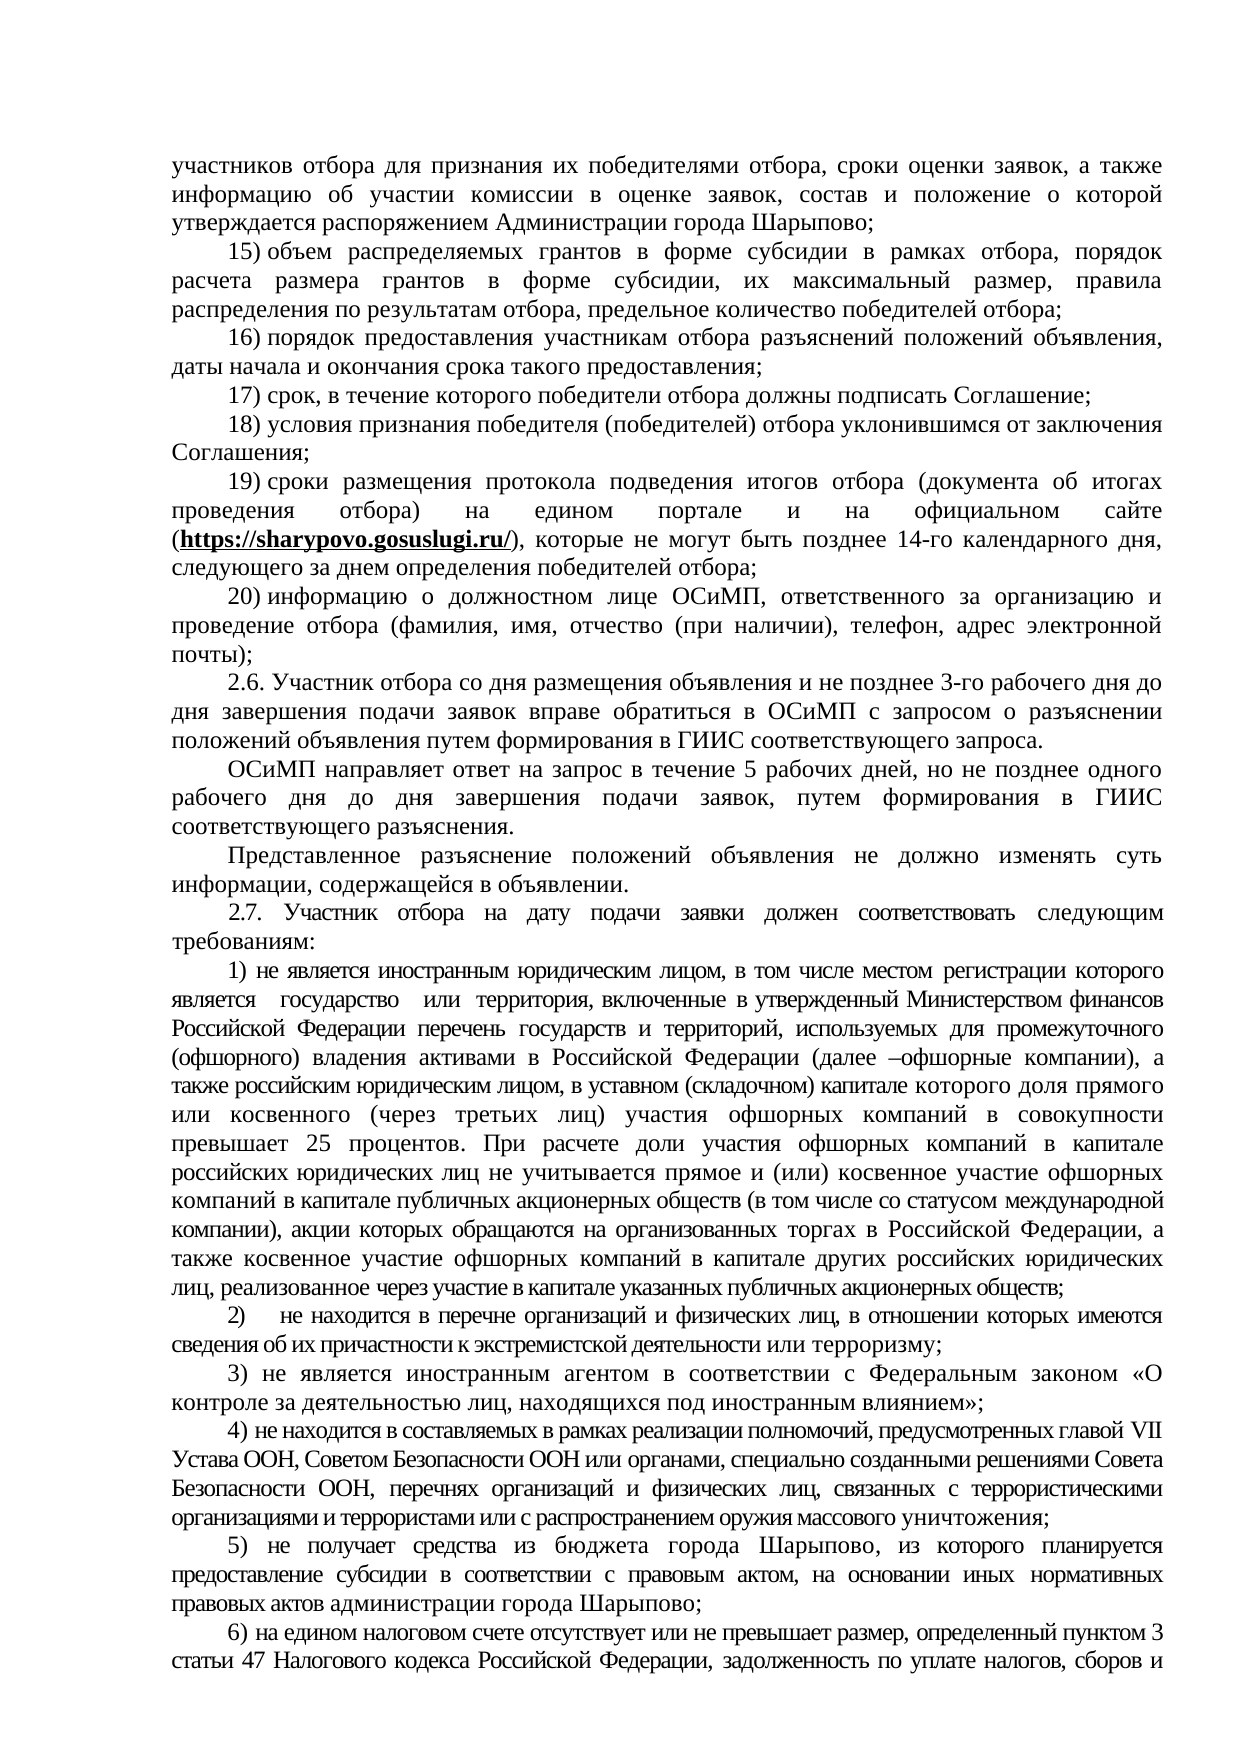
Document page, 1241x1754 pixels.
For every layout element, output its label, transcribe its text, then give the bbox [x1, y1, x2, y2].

text 4) не находится в составляемых в рамках реализации полномочий, предусмотренных главой VII Устава ООН, Советом Безопасности ООН или органами, специально созданными решениями Совета Безопасности ООН, перечнях организаций и физических лиц, связанных с террористическими организациями и террористами или с распространением оружия массового уничтожения; [171, 1416, 1164, 1531]
text ОСиМП направляет ответ на запрос в течение 5 рабочих дней, но не позднее одного рабочего дня до дня завершения подачи заявок, путем формирования в ГИИС соответствующего разъяснения. [171, 754, 1163, 840]
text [171, 1617, 1164, 1674]
text 18) условия признания победителя (победителей) отбора уклонившимся от заключения Соглашения; [171, 409, 1163, 466]
text 1) не является иностранным юридическим лицом, в том числе местом регистрации которого является государство или территория, включенные в утвержденный Министерством финансов Российской Федерации перечень государств и территорий, используемых для промежуточного (офшорного) владения активами в Российской Федерации (далее –офшорные компании), а также российским юридическим лицом, в уставном (складочном) капитале которого доля прямого или косвенного (через третьих лиц) участия офшорных компаний в совокупности превышает 25 процентов. При расчете доли участия офшорных компаний в капитале российских юридических лиц не учитывается прямое и (или) косвенное участие офшорных компаний в капитале публичных акционерных обществ (в том числе со статусом международной компании), акции которых обращаются на организованных торгах в Российской Федерации, а также косвенное участие офшорных компаний в капитале других российских юридических лиц, реализованное через участие в капитале указанных публичных акционерных обществ; [171, 956, 1164, 1301]
text 3) не является иностранным агентом в соответствии с Федеральным законом «О контроле за деятельностью лиц, находящихся под иностранным влиянием»; [171, 1358, 1164, 1416]
text 2.7. Участник отбора на дату подачи заявки должен соответствовать следующим требованиям: [172, 897, 1164, 955]
text 5) не получает средства из бюджета города Шарыпово, из которого планируется предоставление субсидии в соответствии с правовым актом, на основании иных нормативных правовых актов администрации города Шарыпово; [171, 1531, 1164, 1617]
text 20) информацию о должностном лице ОСиМП, ответственного за организацию и проведение отбора (фамилия, имя, отчество (при наличии), телефон, адрес электронной почты); [171, 581, 1163, 667]
text 17) срок, в течение которого победители отбора должны подписать Соглашение; [171, 380, 1163, 409]
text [171, 150, 1163, 236]
text 2.6. Участник отбора со дня размещения объявления и не позднее 3-го рабочего дня до дня завершения подачи заявок вправе обратиться в ОСиМП с запросом о разъяснении положений объявления путем формирования в ГИИС соответствующего запроса. [171, 667, 1163, 754]
text 2) не находится в перечне организаций и физических лиц, в отношении которых имеются сведения об их причастности к экстремистской деятельности или терроризму; [171, 1301, 1164, 1358]
text 15) объем распределяемых грантов в форме субсидии в рамках отбора, порядок расчета размера грантов в форме субсидии, их максимальный размер, правила распределения по результатам отбора, предельное количество победителей отбора; [171, 236, 1163, 322]
text Представленное разъяснение положений объявления не должно изменять суть информации, содержащейся в объявлении. [171, 840, 1163, 897]
text 19) сроки размещения протокола подведения итогов отбора (документа об итогах проведения отбора) на едином портале и на официальном сайте (https://sharypovo.gosuslugi.ru/), которые не могут быть позднее 14-го календарного дня, следующего за днем определения победителей отбора; [171, 466, 1163, 581]
text 16) порядок предоставления участникам отбора разъяснений положений объявления, даты начала и окончания срока такого предоставления; [171, 322, 1163, 380]
